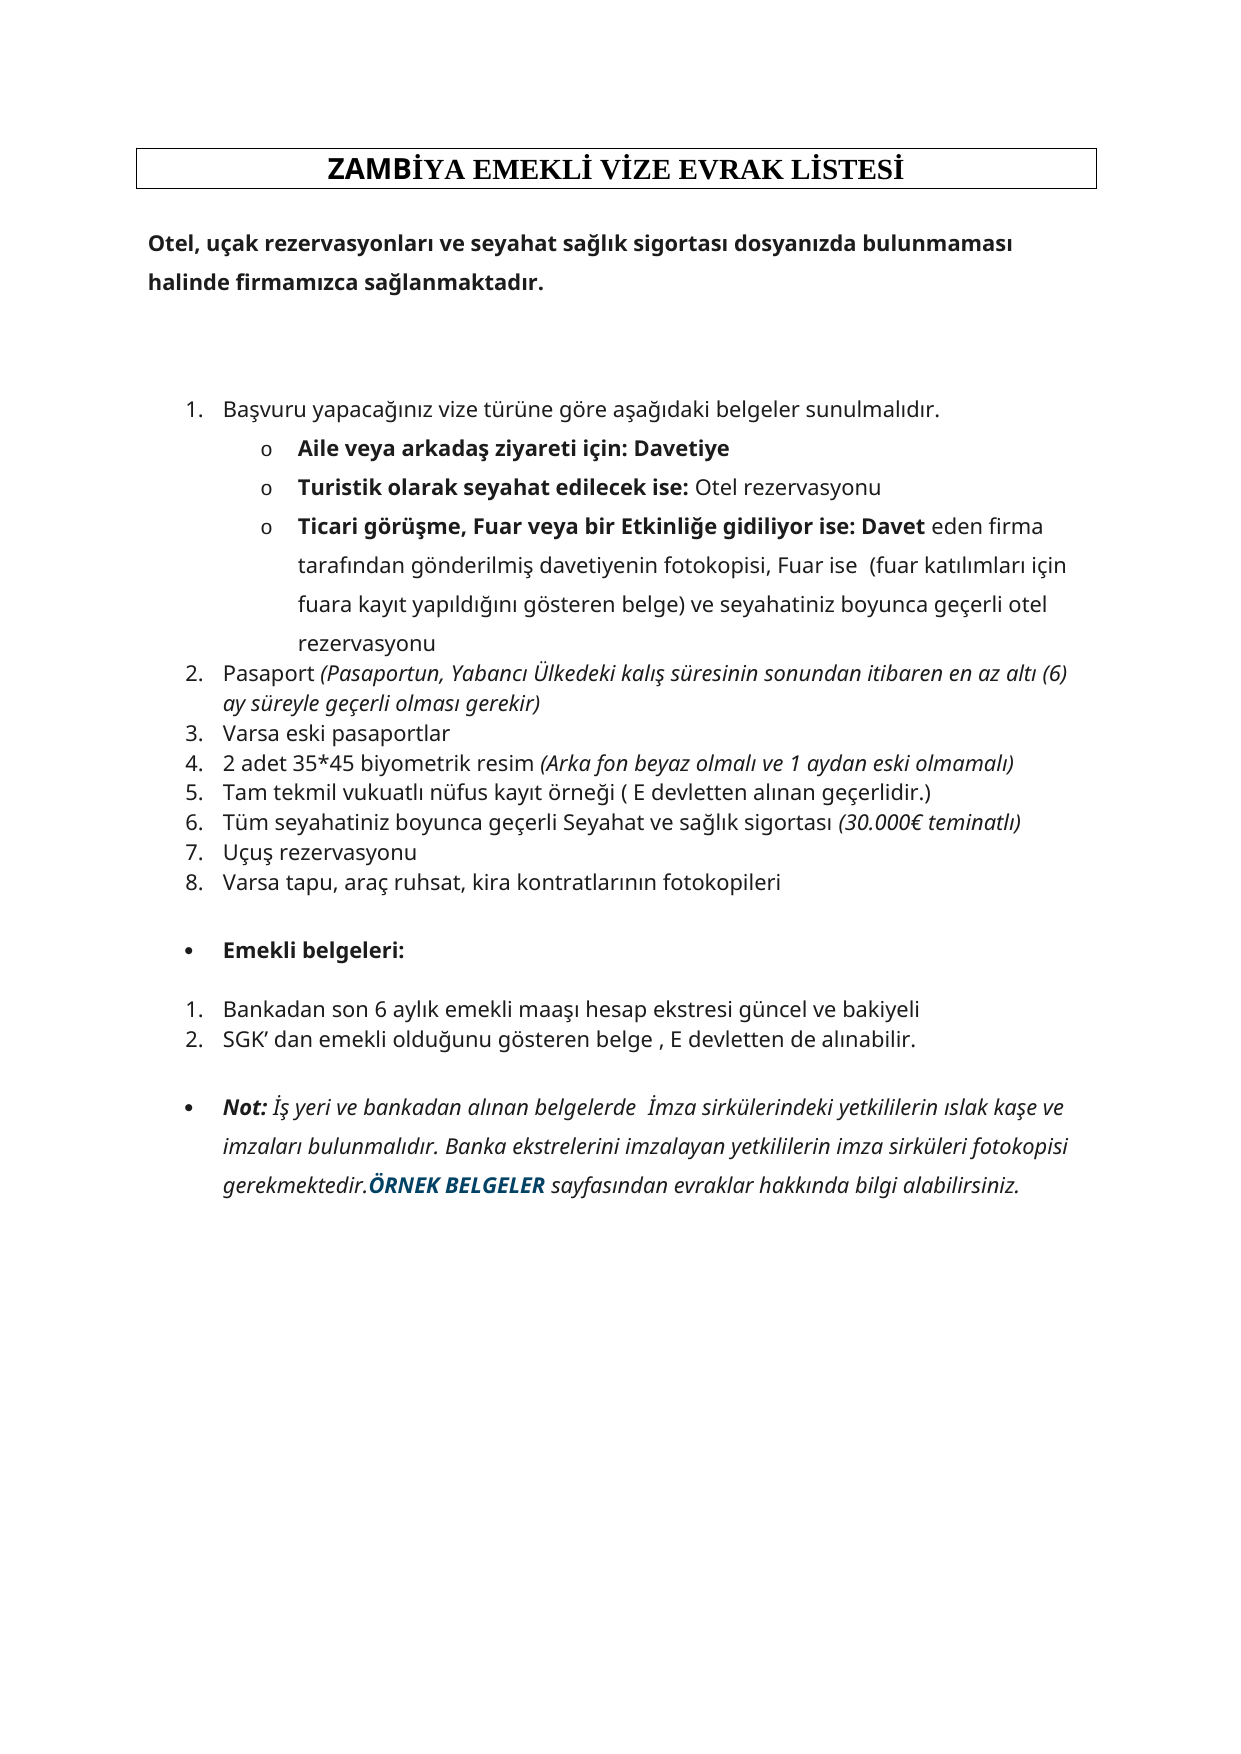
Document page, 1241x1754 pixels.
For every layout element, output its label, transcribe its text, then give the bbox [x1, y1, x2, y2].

list Ticari görüşme, Fuar veya bir Etkinliğe gidiliyor ise: Davet eden firma tarafından gönderilmiş davetiyenin fotokopisi, Fuar ise (fuar katılımları için fuara kayıt yapıldığını gösteren belge) ve seyahatiniz boyunca geçerli otel rezervasyonu [260, 502, 1093, 658]
list Varsa eski pasaportlar [185, 718, 1093, 748]
list Emekli belgeleri: [185, 926, 1093, 965]
list Tüm seyahatiniz boyunca geçerli Seyahat ve sağlık sigortası (30.000€ teminatlı) [185, 807, 1093, 837]
list Aile veya arkadaş ziyareti için: Davetiye [260, 424, 1093, 463]
list Varsa tapu, araç ruhsat, kira kontratlarının fotokopileri [185, 867, 1093, 897]
list Turistik olarak seyahat edilecek ise: Otel rezervasyonu [260, 463, 1093, 502]
list Bankadan son 6 aylık emekli maaşı hesap ekstresi güncel ve bakiyeli [185, 994, 1093, 1024]
text Otel, uçak rezervasyonları ve seyahat sağlık sigortası dosyanızda bulunmaması halinde firmamızca sağlanmaktadır. [148, 218, 1093, 297]
table_header ZAMBİYA EMEKLİ VİZE EVRAK LİSTESİ [137, 149, 1096, 188]
list SGK’ dan emekli olduğunu gösteren belge , E devletten de alınabilir. [185, 1024, 1093, 1053]
list 2 adet 35*45 biyometrik resim (Arka fon beyaz olmalı ve 1 aydan eski olmamalı) [185, 748, 1093, 777]
list Not: İş yeri ve bankadan alınan belgelerde İmza sirkülerindeki yetkililerin ıslak kaşe ve imzaları bulunmalıdır. Banka ekstrelerini imzalayan yetkililerin imza sirküleri fotokopisi gerekmektedir.ÖRNEK BELGELER sayfasından evraklar hakkında bilgi alabilirsiniz. [185, 1083, 1093, 1200]
list Başvuru yapacağınız vize türüne göre aşağıdaki belgeler sunulmalıdır. [185, 394, 1093, 424]
list Pasaport (Pasaportun, Yabancı Ülkedeki kalış süresinin sonundan itibaren en az altı (6) ay süreyle geçerli olması gerekir) [185, 658, 1093, 718]
list Tam tekmil vukuatlı nüfus kayıt örneği ( E devletten alınan geçerlidir.) [185, 777, 1093, 807]
list Uçuş rezervasyonu [185, 837, 1093, 867]
